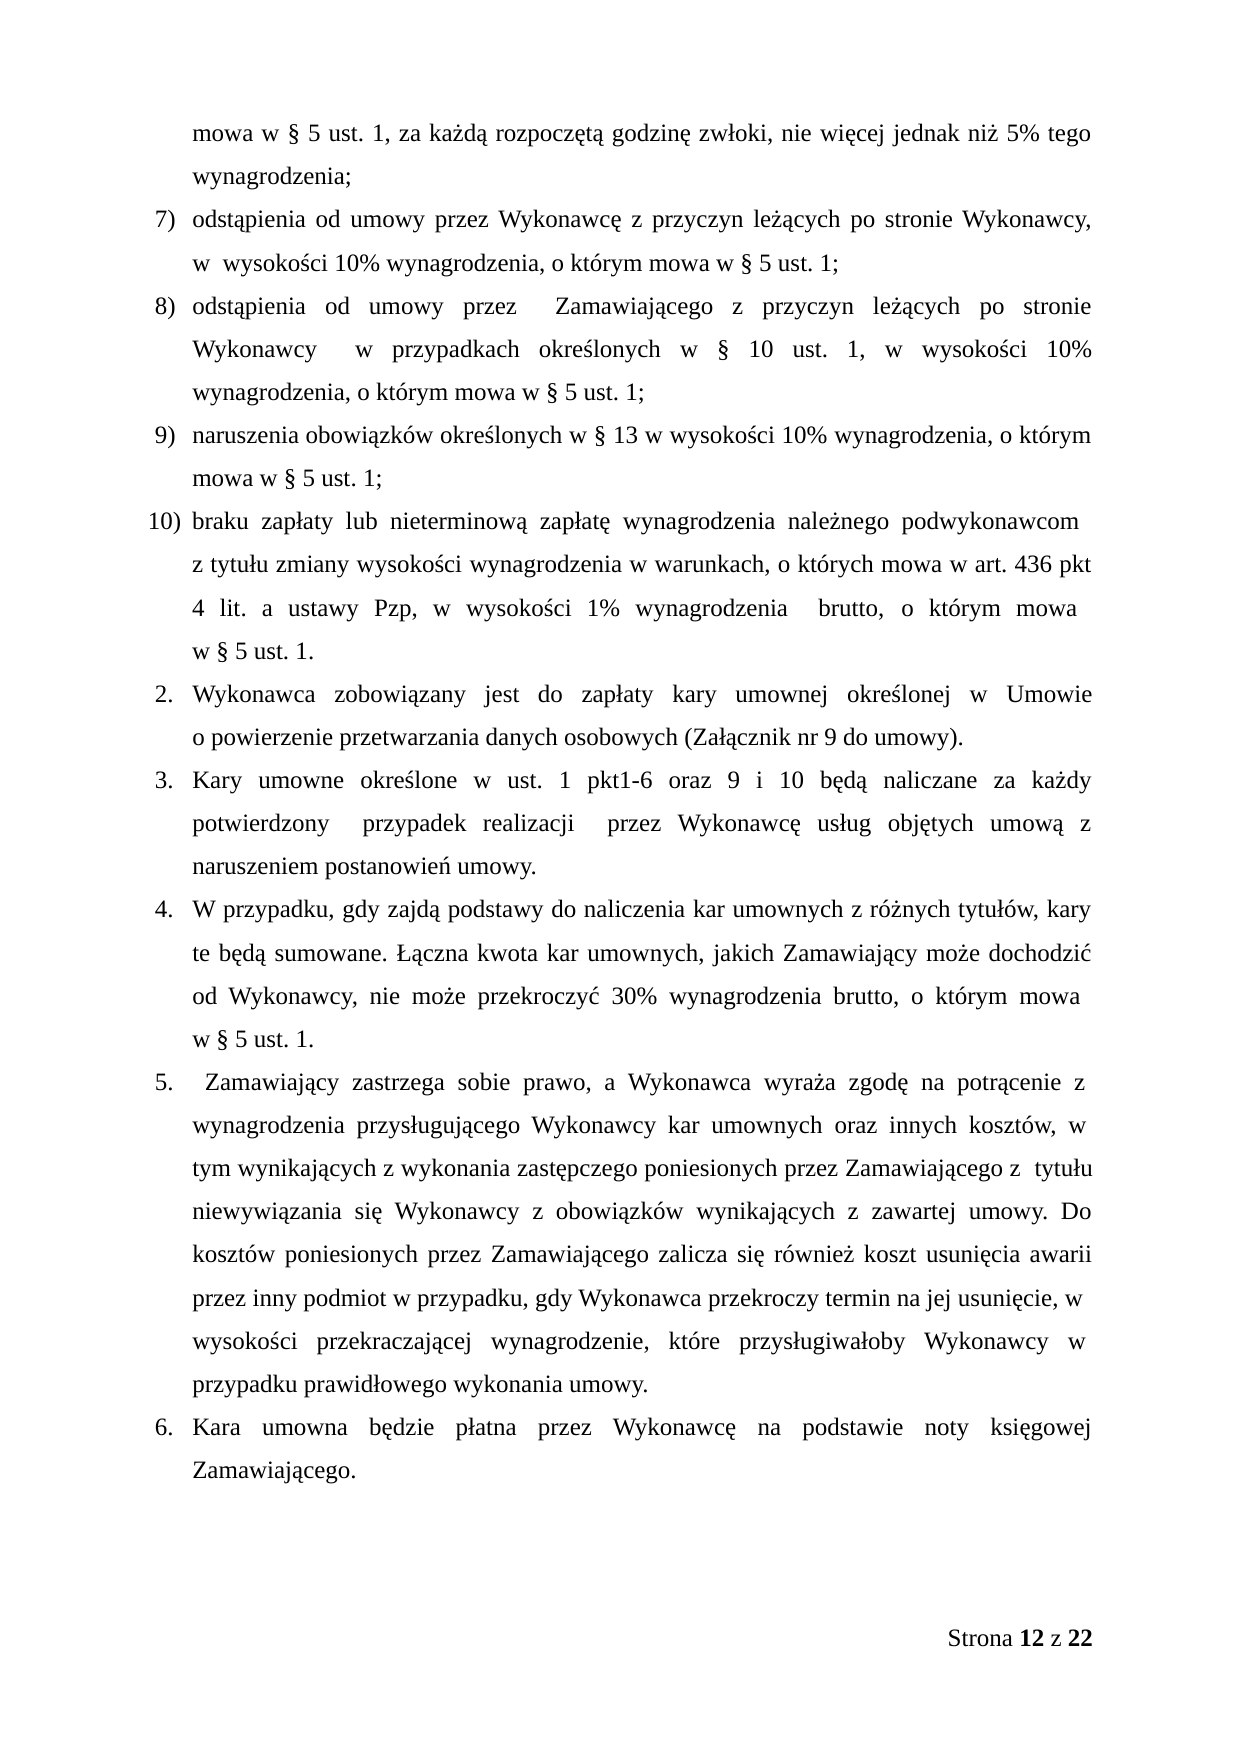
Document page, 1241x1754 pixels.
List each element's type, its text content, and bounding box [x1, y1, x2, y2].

list braku zapłaty lub nieterminową zapłatę wynagrodzenia należnego podwykonawcom z tytułu zmiany wysokości wynagrodzenia w warunkach, o których mowa w art. 436 pkt 4 lit. a ustawy Pzp, w wysokości 1% wynagrodzenia brutto, o którym mowa w § 5 ust. 1. [148, 506, 1093, 664]
list Kara umowna będzie płatna przez Wykonawcę na podstawie noty księgowej Zamawiającego. [154, 1412, 1093, 1484]
list Wykonawca zobowiązany jest do zapłaty kary umownej określonej w Umowie o powierzenie przetwarzania danych osobowych (Załącznik nr 9 do umowy). [154, 679, 1093, 751]
list odstąpienia od umowy przez Zamawiającego z przyczyn leżących po stronie Wykonawcy w przypadkach określonych w § 10 ust. 1, w wysokości 10% wynagrodzenia, o którym mowa w § 5 ust. 1; [154, 291, 1093, 406]
list W przypadku, gdy zajdą podstawy do naliczenia kar umownych z różnych tytułów, kary te będą sumowane. Łączna kwota kar umownych, jakich Zamawiający może dochodzić od Wykonawcy, nie może przekroczyć 30% wynagrodzenia brutto, o którym mowa w § 5 ust. 1. [154, 894, 1093, 1053]
list odstąpienia od umowy przez Wykonawcę z przyczyn leżących po stronie Wykonawcy, w wysokości 10% wynagrodzenia, o którym mowa w § 5 ust. 1; [154, 204, 1093, 276]
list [154, 118, 1093, 190]
list Zamawiający zastrzega sobie prawo, a Wykonawca wyraża zgodę na potrącenie z wynagrodzenia przysługującego Wykonawcy kar umownych oraz innych kosztów, w tym wynikających z wykonania zastępczego poniesionych przez Zamawiającego z tytułu niewywiązania się Wykonawcy z obowiązków wynikających z zawartej umowy. Do kosztów poniesionych przez Zamawiającego zalicza się również koszt usunięcia awarii przez inny podmiot w przypadku, gdy Wykonawca przekroczy termin na jej usunięcie, w wysokości przekraczającej wynagrodzenie, które przysługiwałoby Wykonawcy w przypadku prawidłowego wykonania umowy. [154, 1067, 1093, 1398]
list Kary umowne określone w ust. 1 pkt1-6 oraz 9 i 10 będą naliczane za każdy potwierdzony przypadek realizacji przez Wykonawcę usług objętych umową z naruszeniem postanowień umowy. [154, 765, 1093, 880]
list naruszenia obowiązków określonych w § 13 w wysokości 10% wynagrodzenia, o którym mowa w § 5 ust. 1; [154, 420, 1093, 492]
